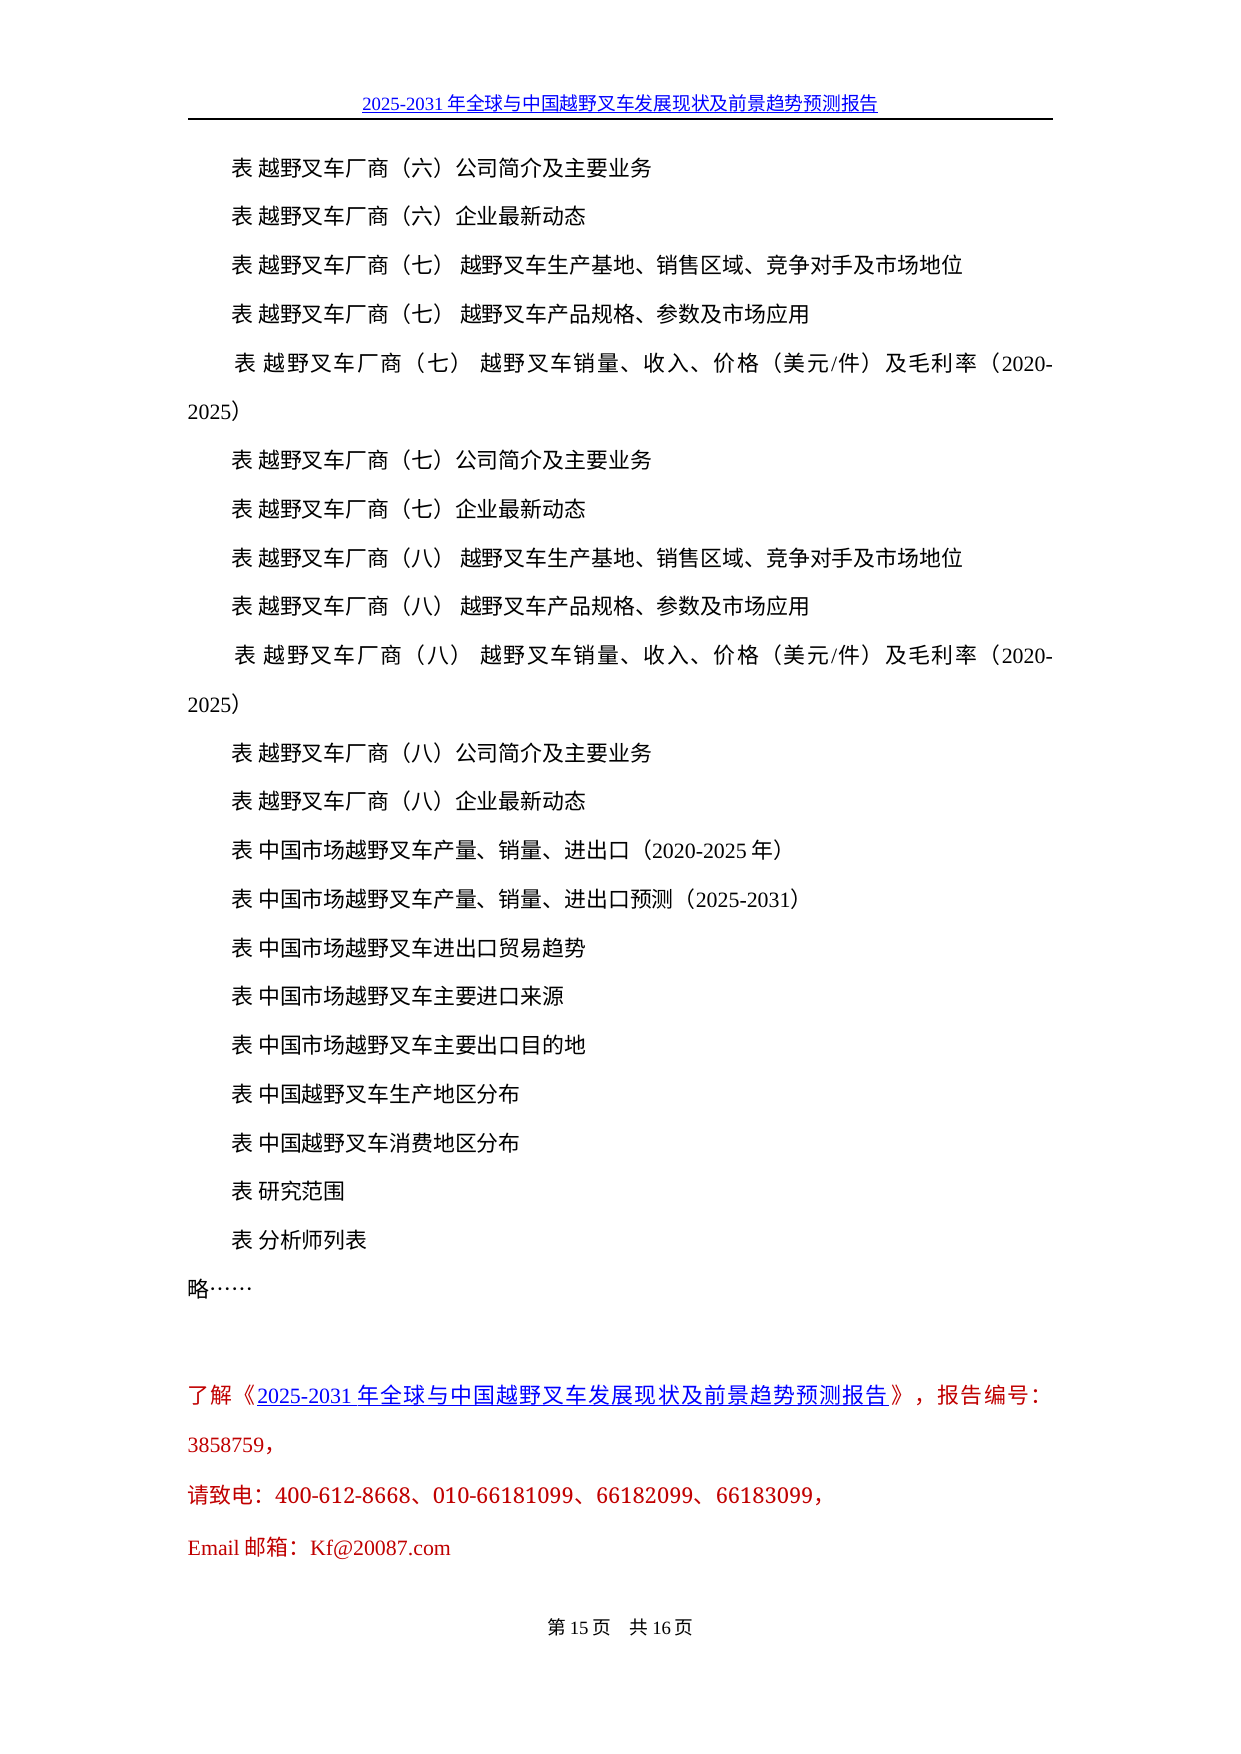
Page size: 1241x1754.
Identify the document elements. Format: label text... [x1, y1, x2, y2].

text Email邮箱：Kf@20087.com [187, 1530, 1053, 1562]
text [187, 150, 1053, 1304]
text 了解《2025-2031年全球与中国越野叉车发展现状及前景趋势预测报告》，报告编号：3858759， [187, 1378, 1053, 1459]
text 请致电：400-612-8668、010-66181099、66182099、66183099， [187, 1478, 1053, 1511]
